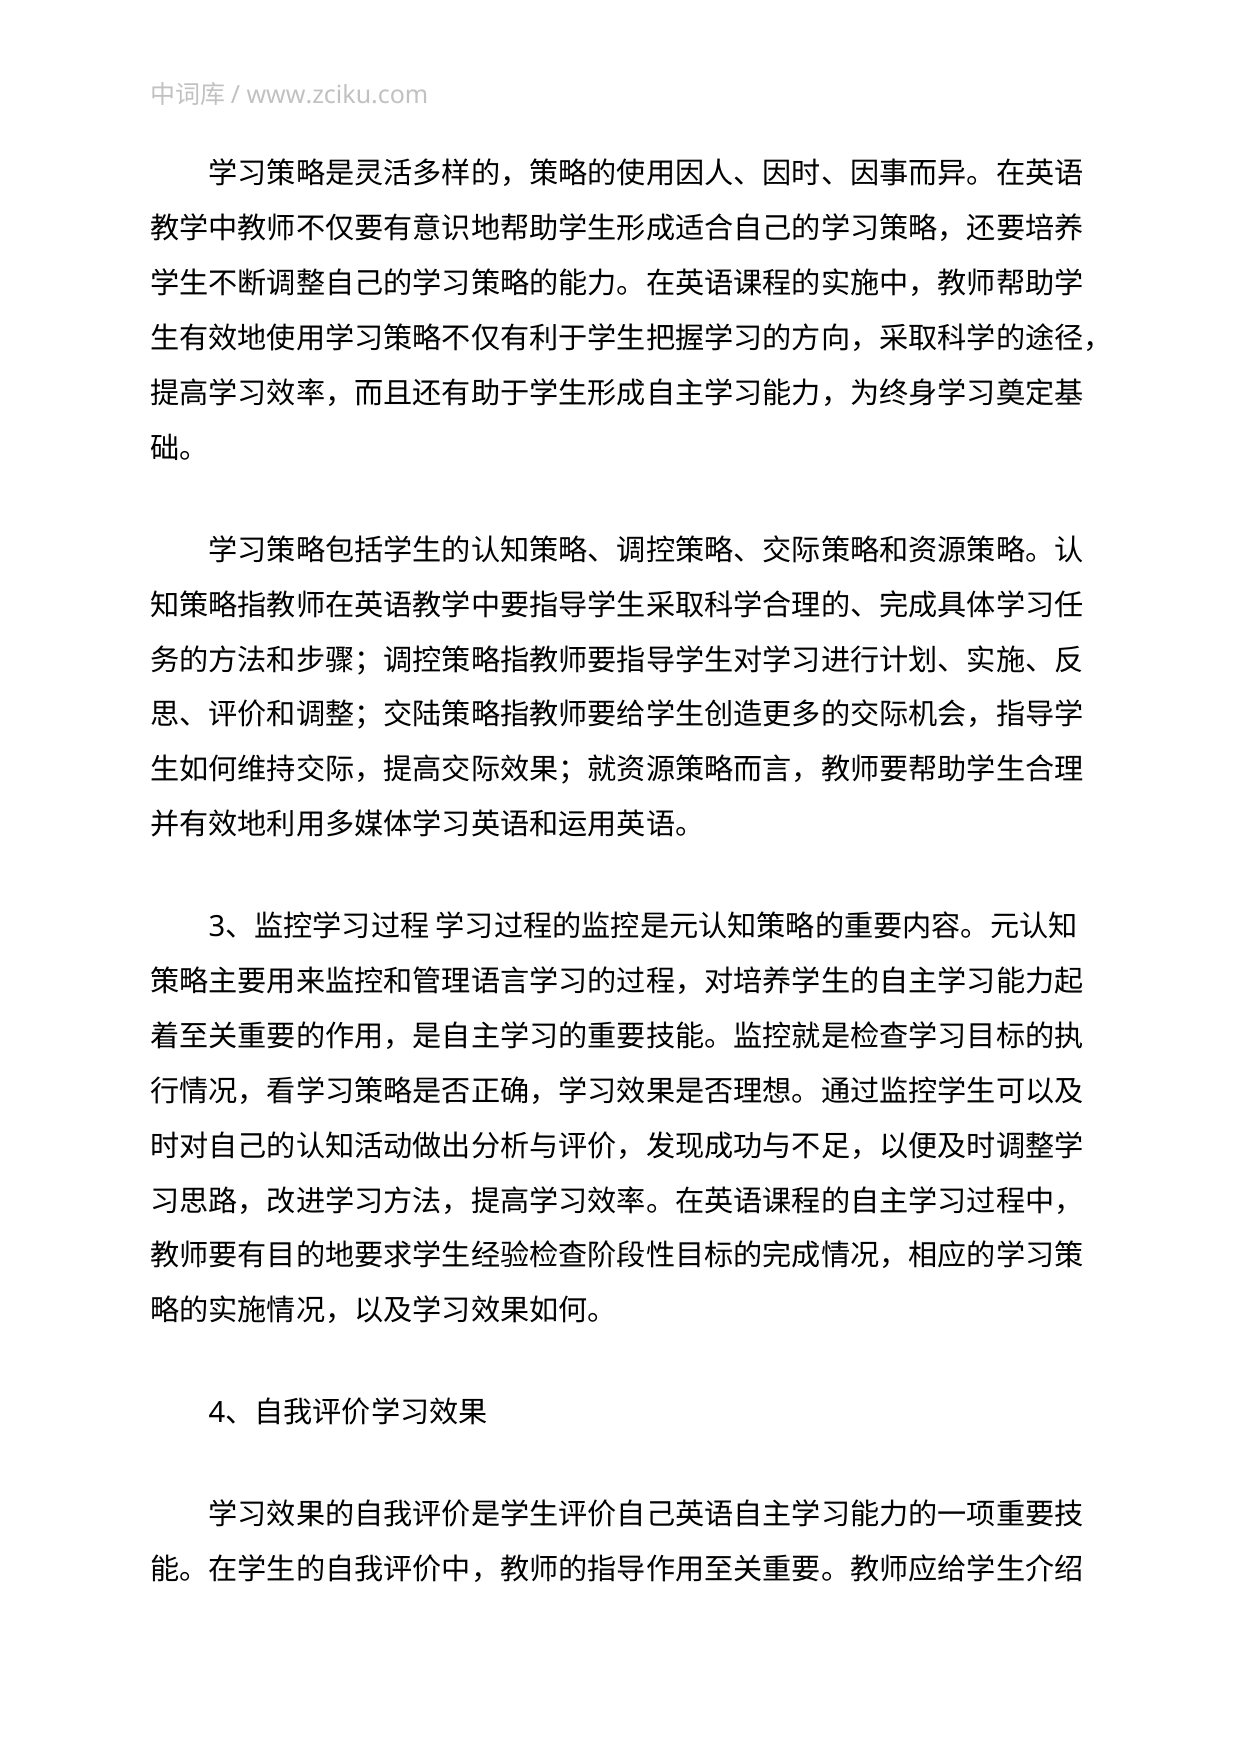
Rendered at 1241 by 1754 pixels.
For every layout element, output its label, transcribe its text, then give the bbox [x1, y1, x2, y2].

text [150, 1491, 1090, 1588]
text 学习策略包括学生的认知策略、调控策略、交际策略和资源策略。认知策略指教师在英语教学中要指导学生采取科学合理的、完成具体学习任务的方法和步骤；调控策略指教师要指导学生对学习进行计划、实施、反思、评价和调整；交陆策略指教师要给学生创造更多的交际机会，指导学生如何维持交际，提高交际效果；就资源策略而言，教师要帮助学生合理并有效地利用多媒体学习英语和运用英语。 [150, 526, 1090, 843]
text 4、自我评价学习效果 [150, 1389, 1090, 1431]
text 学习策略是灵活多样的，策略的使用因人、因时、因事而异。在英语教学中教师不仅要有意识地帮助学生形成适合自己的学习策略，还要培养学生不断调整自己的学习策略的能力。在英语课程的实施中，教师帮助学生有效地使用学习策略不仅有利于学生把握学习的方向，采取科学的途径，提高学习效率，而且还有助于学生形成自主学习能力，为终身学习奠定基础。 [150, 150, 1090, 467]
text 3、监控学习过程 学习过程的监控是元认知策略的重要内容。元认知策略主要用来监控和管理语言学习的过程，对培养学生的自主学习能力起着至关重要的作用，是自主学习的重要技能。监控就是检查学习目标的执行情况，看学习策略是否正确，学习效果是否理想。通过监控学生可以及时对自己的认知活动做出分析与评价，发现成功与不足，以便及时调整学习思路，改进学习方法，提高学习效率。在英语课程的自主学习过程中，教师要有目的地要求学生经验检查阶段性目标的完成情况，相应的学习策略的实施情况，以及学习效果如何。 [150, 902, 1090, 1329]
